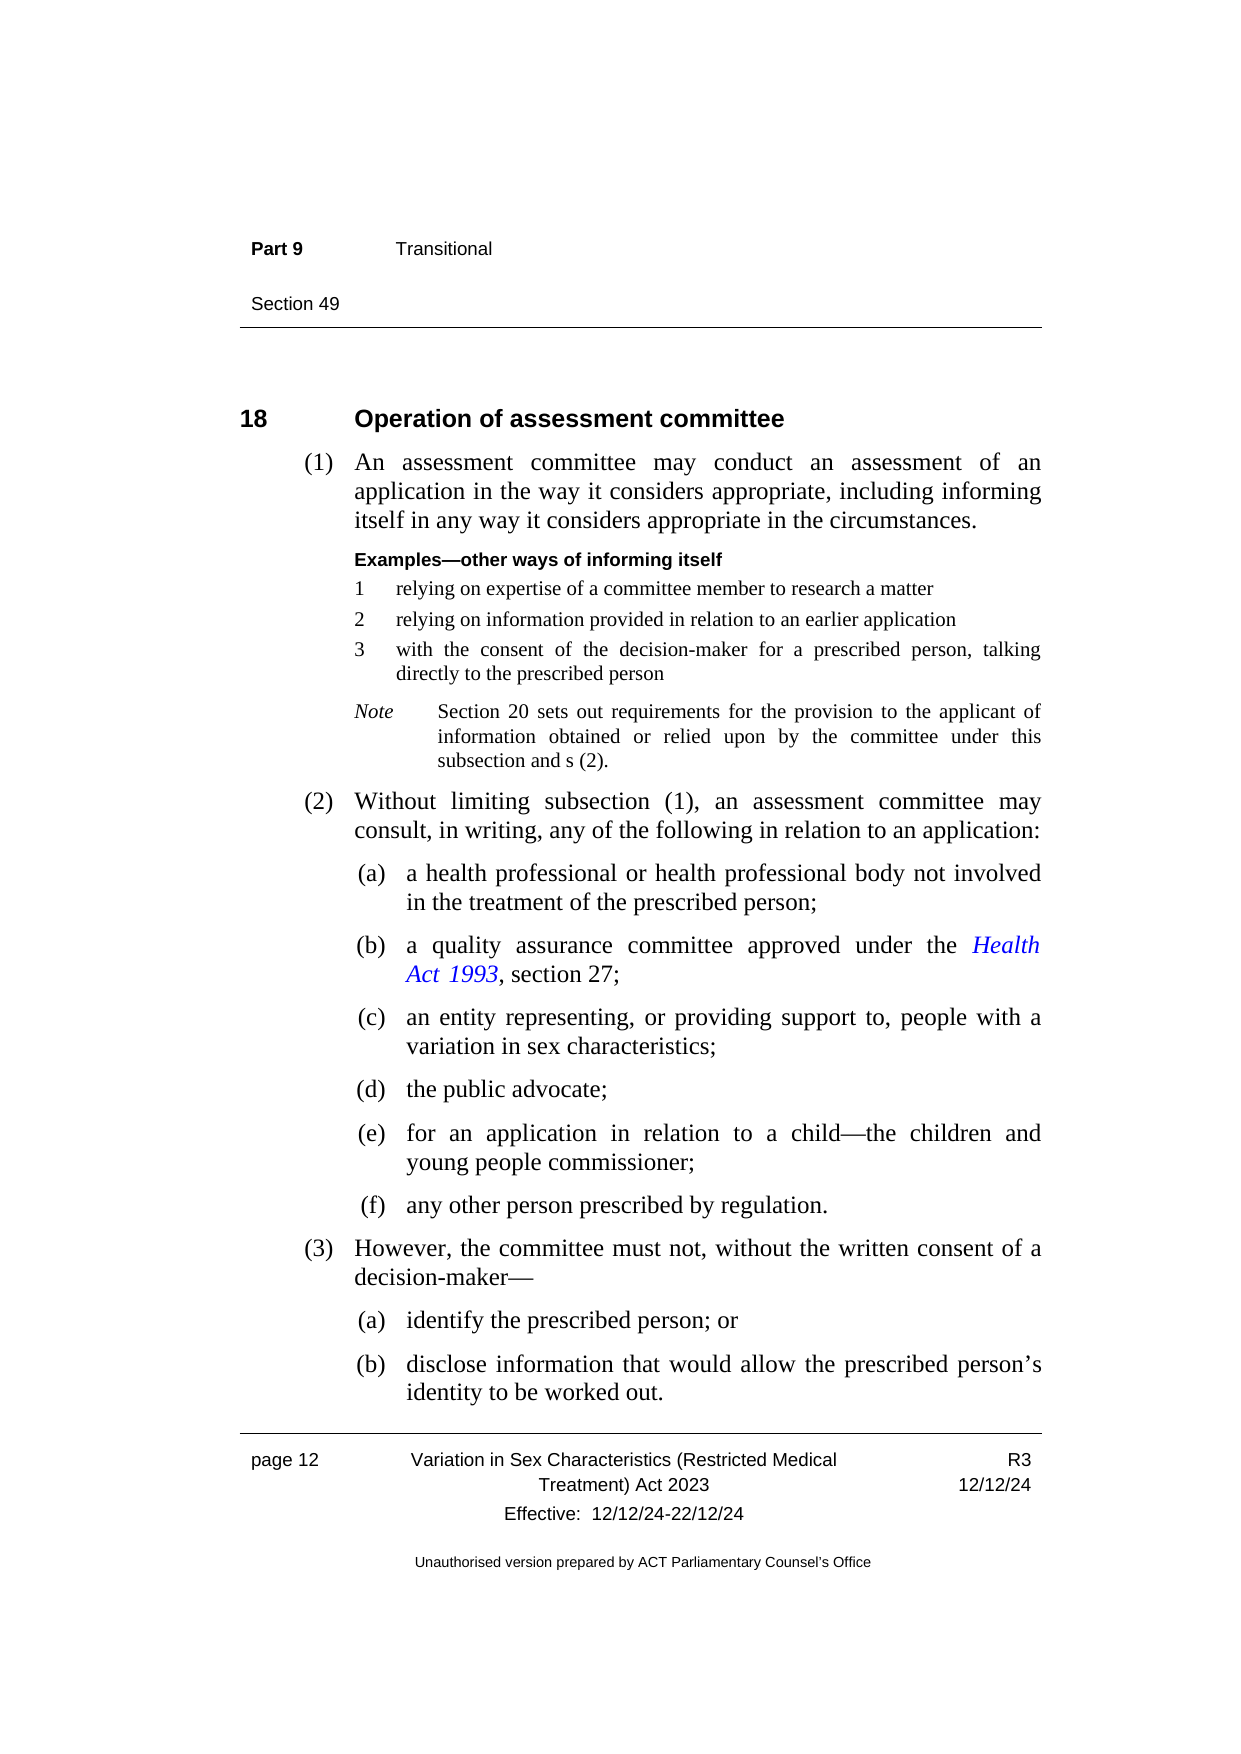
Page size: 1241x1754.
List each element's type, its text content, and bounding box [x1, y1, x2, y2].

text Examples—other ways of informing itself [354, 548, 1042, 570]
text 2 relying on information provided in relation to an earlier application [354, 606, 1042, 631]
text (f) any other person prescribed by regulation. [239, 1190, 1042, 1219]
text 18 Operation of assessment committee [239, 404, 1042, 433]
text (b) a quality assurance committee approved under the Health Act 1993, section 27; [239, 930, 1042, 988]
text (d) the public advocate; [239, 1074, 1042, 1103]
text (b) disclose information that would allow the prescribed person’s identity to be worked out. [239, 1349, 1042, 1406]
text 1 relying on expertise of a committee member to research a matter [354, 576, 1042, 600]
text Note Section 20 sets out requirements for the provision to the applicant of information obtained or relied upon by the committee under this subsection and s (2). [354, 699, 1042, 772]
text (3) However, the committee must not, without the written consent of a decision-maker— [239, 1233, 1042, 1291]
text (1) An assessment committee may conduct an assessment of an application in the way it considers appropriate, including informing itself in any way it considers appropriate in the circumstances. [239, 447, 1042, 534]
text (a) a health professional or health professional body not involved in the treatment of the prescribed person; [239, 858, 1042, 916]
text (e) for an application in relation to a child—the children and young people commissioner; [239, 1118, 1042, 1175]
text (c) an entity representing, or providing support to, people with a variation in sex characteristics; [239, 1002, 1042, 1060]
text 3 with the consent of the decision-maker for a prescribed person, talking directly to the prescribed person [354, 637, 1042, 685]
text (a) identify the prescribed person; or [239, 1305, 1042, 1334]
text (2) Without limiting subsection (1), an assessment committee may consult, in writing, any of the following in relation to an application: [239, 786, 1042, 844]
